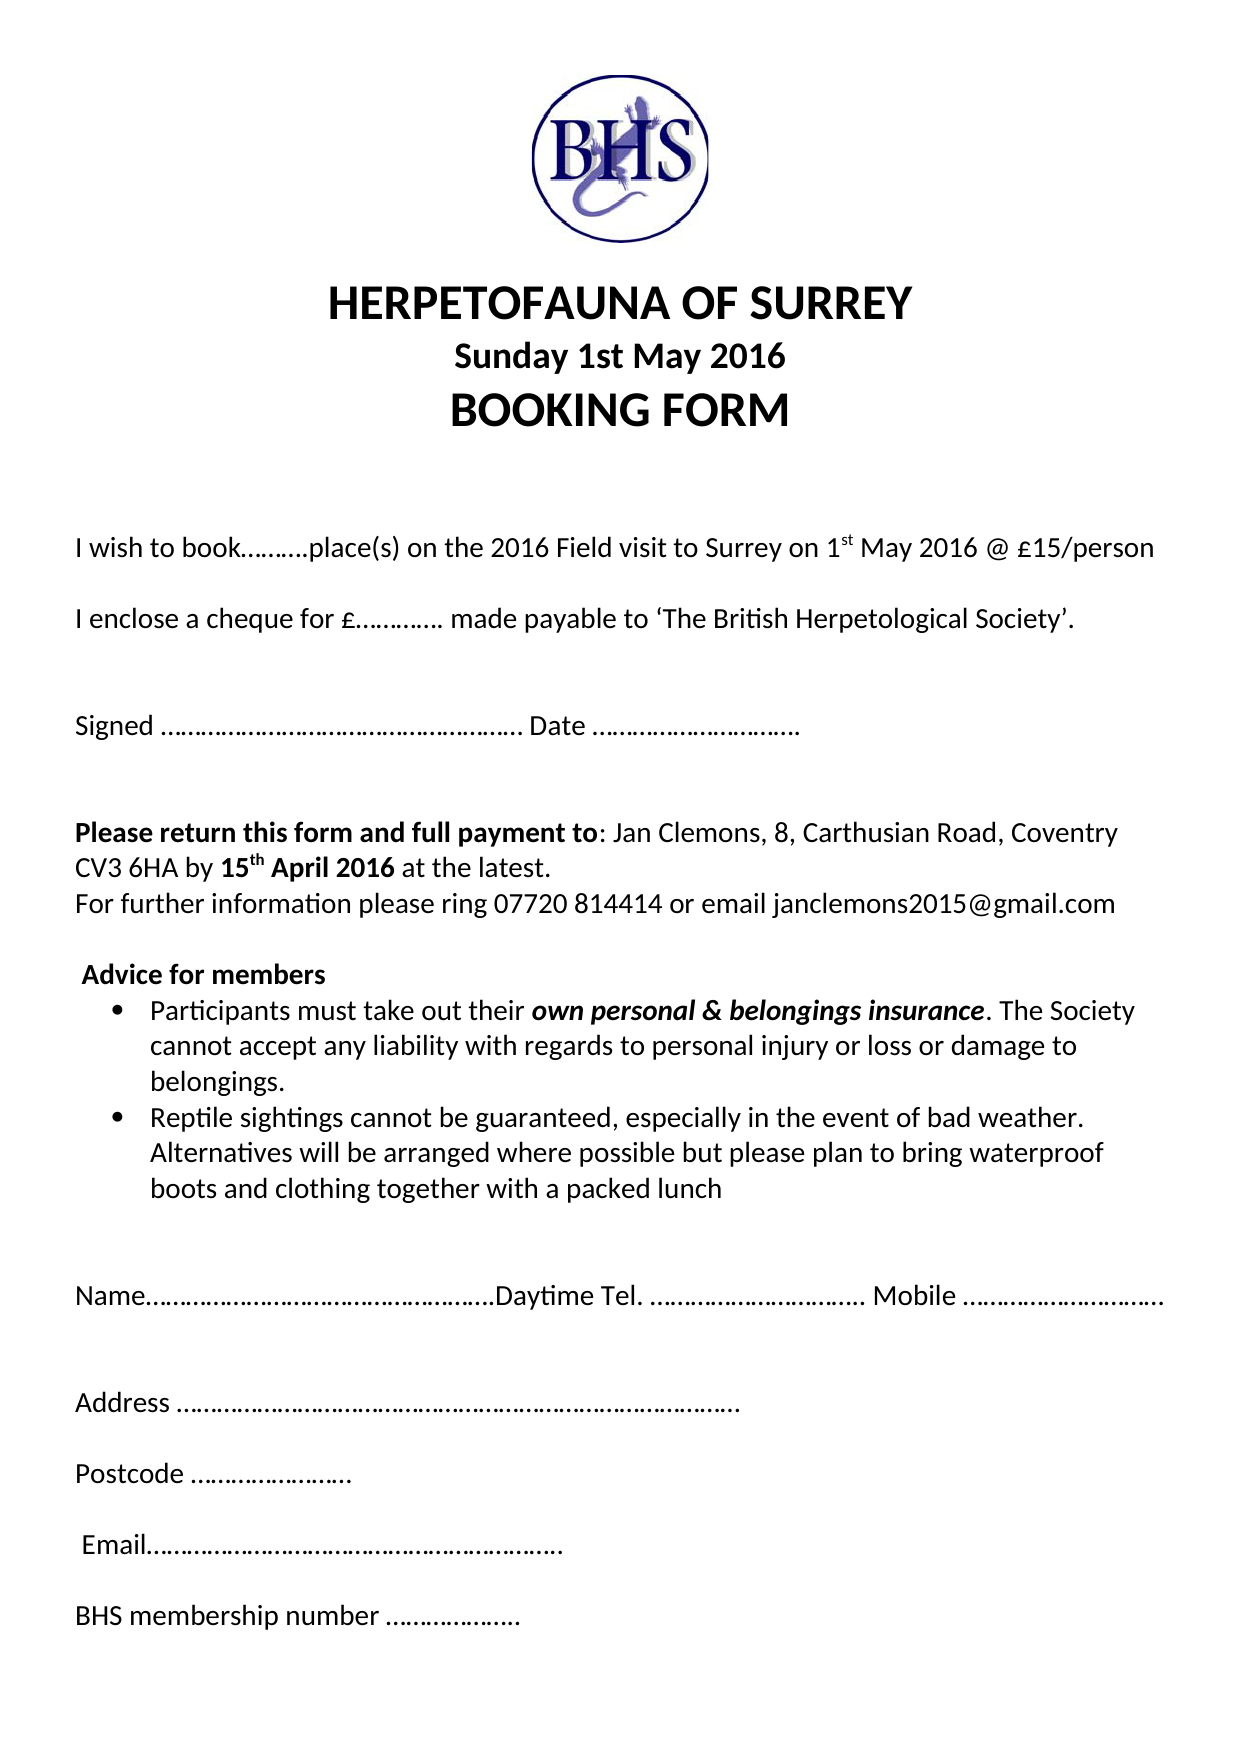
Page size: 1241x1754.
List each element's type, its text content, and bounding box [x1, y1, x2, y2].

text Sunday 1st May 2016 [75, 332, 1165, 378]
text I enclose a cheque for £…………. made payable to ‘The British Herpetological Society’. [75, 600, 1165, 636]
text Signed ……………………………………………… Date …………………………. [75, 707, 1165, 742]
text BHS membership number ……………….. [75, 1597, 1165, 1633]
text I wish to book……….place(s) on the 2016 Field visit to Surrey on 1st May 2016 @ £15/person [75, 529, 1165, 564]
text Email…………………………………………………….. [75, 1526, 1165, 1562]
list Participants must take out their own personal & belongings insurance. The Society cannot accept any liability with regards to personal injury or loss or damage to belongings. [112, 992, 1165, 1099]
text Name…………………………………………….Daytime Tel. ………………………….. Mobile ………………………… [75, 1277, 1165, 1312]
text HERPETOFAUNA OF SURREY [75, 271, 1165, 332]
text BOOKING FORM [75, 378, 1165, 439]
text Please return this form and full payment to: Jan Clemons, 8, Carthusian Road, Coventry CV3 6HA by 15th April 2016 at the latest. [75, 814, 1165, 885]
text For further information please ring 07720 814414 or email janclemons2015@gmail.com [75, 885, 1165, 921]
text Address ………………………………………………………………………… [75, 1384, 1165, 1419]
text Advice for members [75, 956, 1165, 992]
list Reptile sightings cannot be guaranteed, especially in the event of bad weather. Alternatives will be arranged where possible but please plan to bring waterproof boots and clothing together with a packed lunch [112, 1099, 1165, 1206]
text Postcode …………………… [75, 1455, 1165, 1491]
